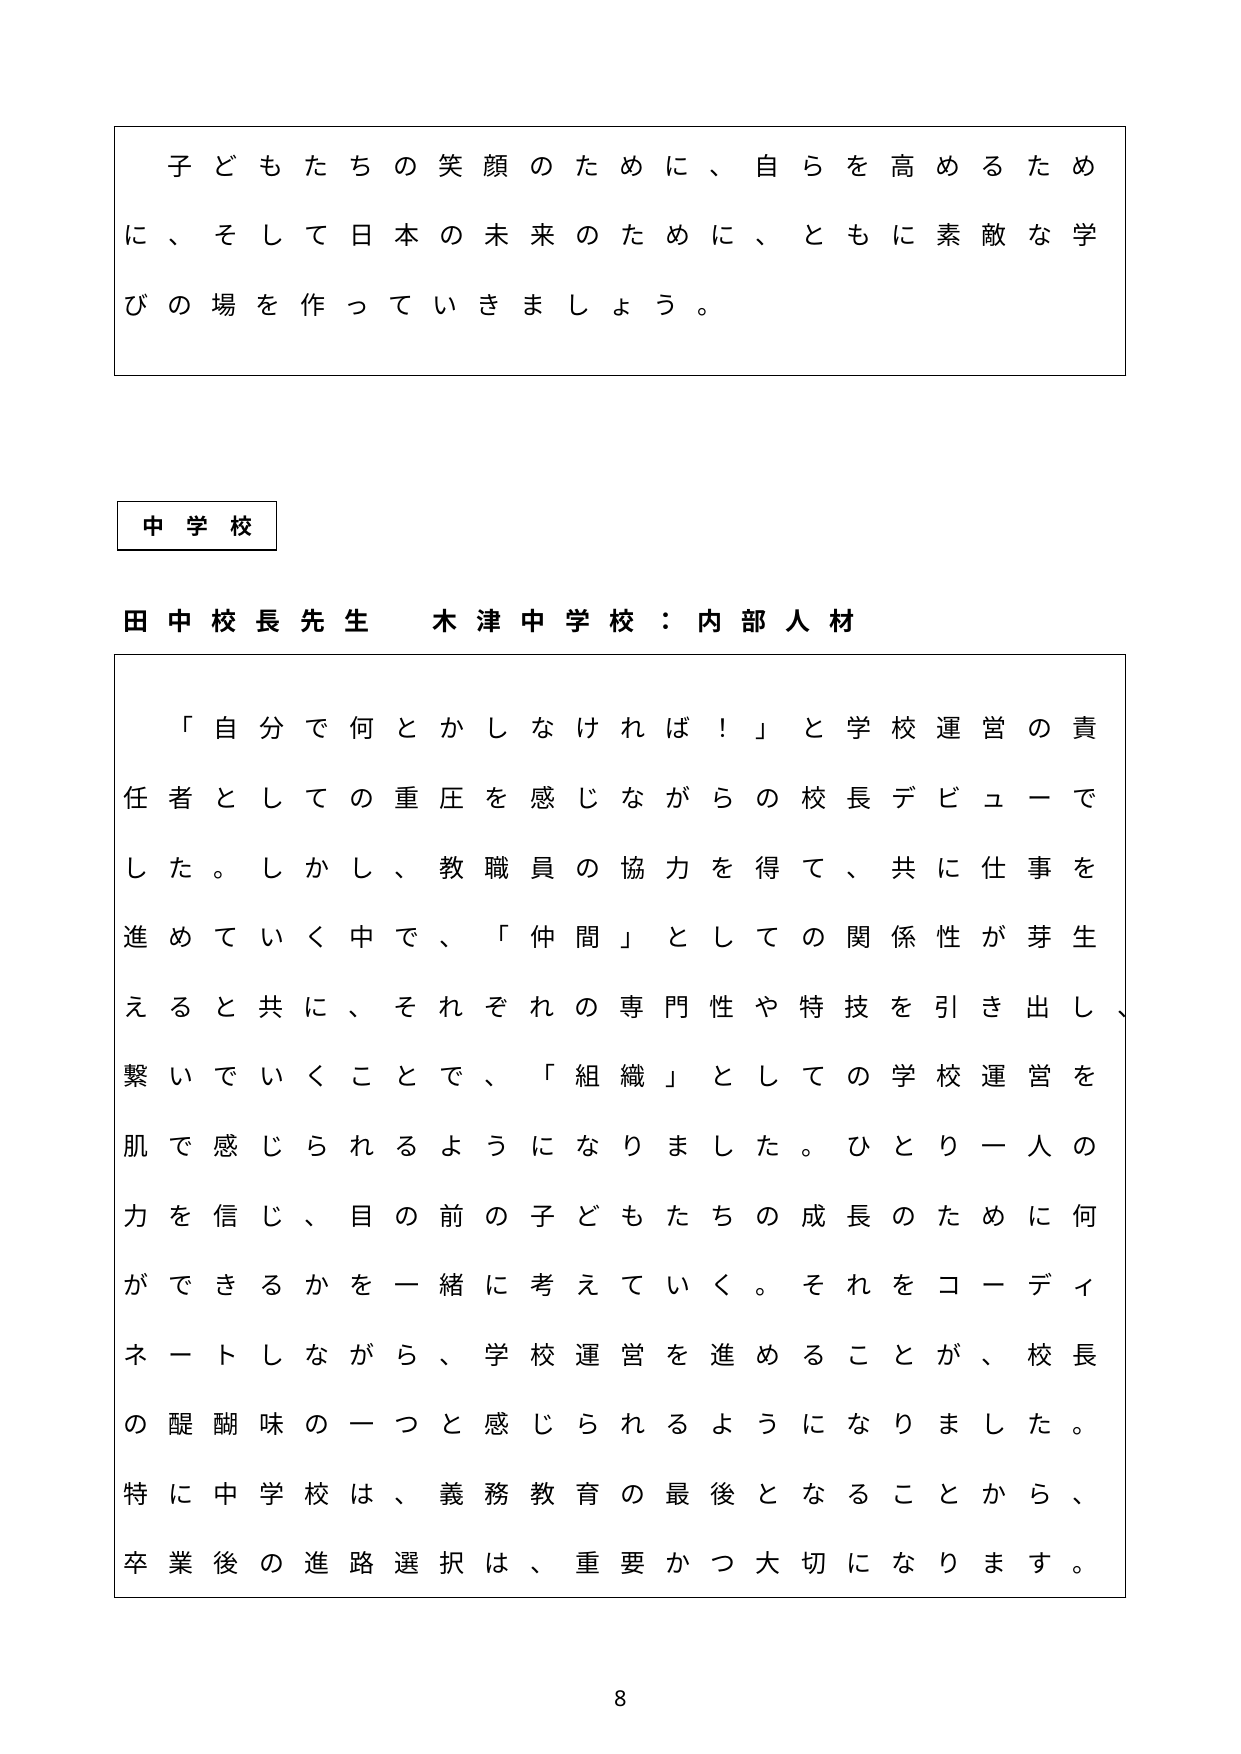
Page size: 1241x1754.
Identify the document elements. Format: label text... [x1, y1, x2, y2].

text 子どもたちの笑顔のために、自らを高めるために、そして日本の未来のために、ともに素敵な学びの場を作っていきましょう。 [115, 127, 1125, 338]
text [115, 689, 1125, 1597]
text 田中校長先生 木津中学校：内部人材 [123, 585, 1117, 654]
